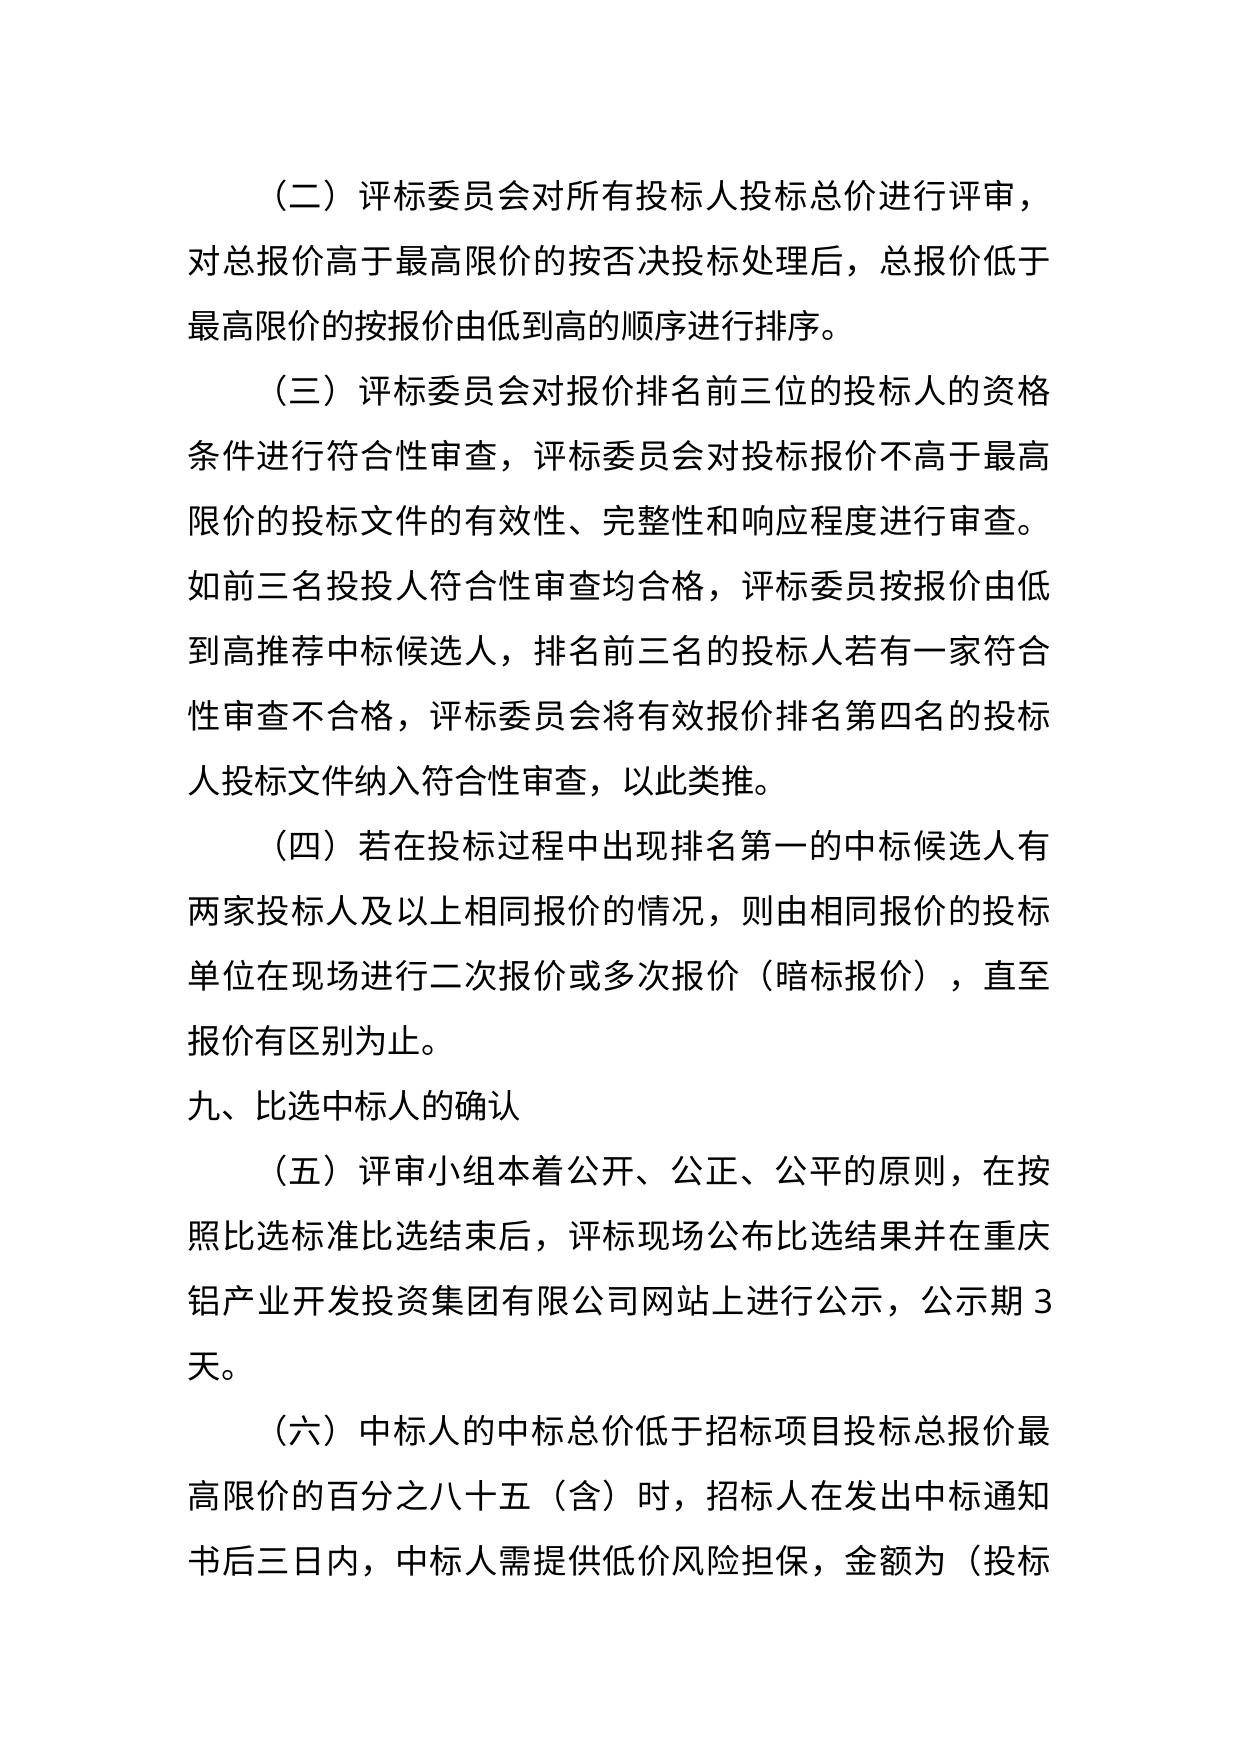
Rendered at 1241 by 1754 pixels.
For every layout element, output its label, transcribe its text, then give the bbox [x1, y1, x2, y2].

text 九、比选中标人的确认 [187, 1072, 1053, 1137]
text （五）评审小组本着公开、公正、公平的原则，在按照比选标准比选结束后，评标现场公布比选结果并在重庆铝产业开发投资集团有限公司网站上进行公示，公示期3天。 [187, 1137, 1053, 1397]
text （二）评标委员会对所有投标人投标总价进行评审，对总报价高于最高限价的按否决投标处理后，总报价低于最高限价的按报价由低到高的顺序进行排序。 [187, 162, 1053, 357]
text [187, 1397, 1053, 1592]
text （三）评标委员会对报价排名前三位的投标人的资格条件进行符合性审查，评标委员会对投标报价不高于最高限价的投标文件的有效性、完整性和响应程度进行审查。如前三名投投人符合性审查均合格，评标委员按报价由低到高推荐中标候选人，排名前三名的投标人若有一家符合性审查不合格，评标委员会将有效报价排名第四名的投标人投标文件纳入符合性审查，以此类推。 [187, 357, 1053, 812]
text （四）若在投标过程中出现排名第一的中标候选人有两家投标人及以上相同报价的情况，则由相同报价的投标单位在现场进行二次报价或多次报价（暗标报价），直至报价有区别为止。 [187, 812, 1053, 1072]
